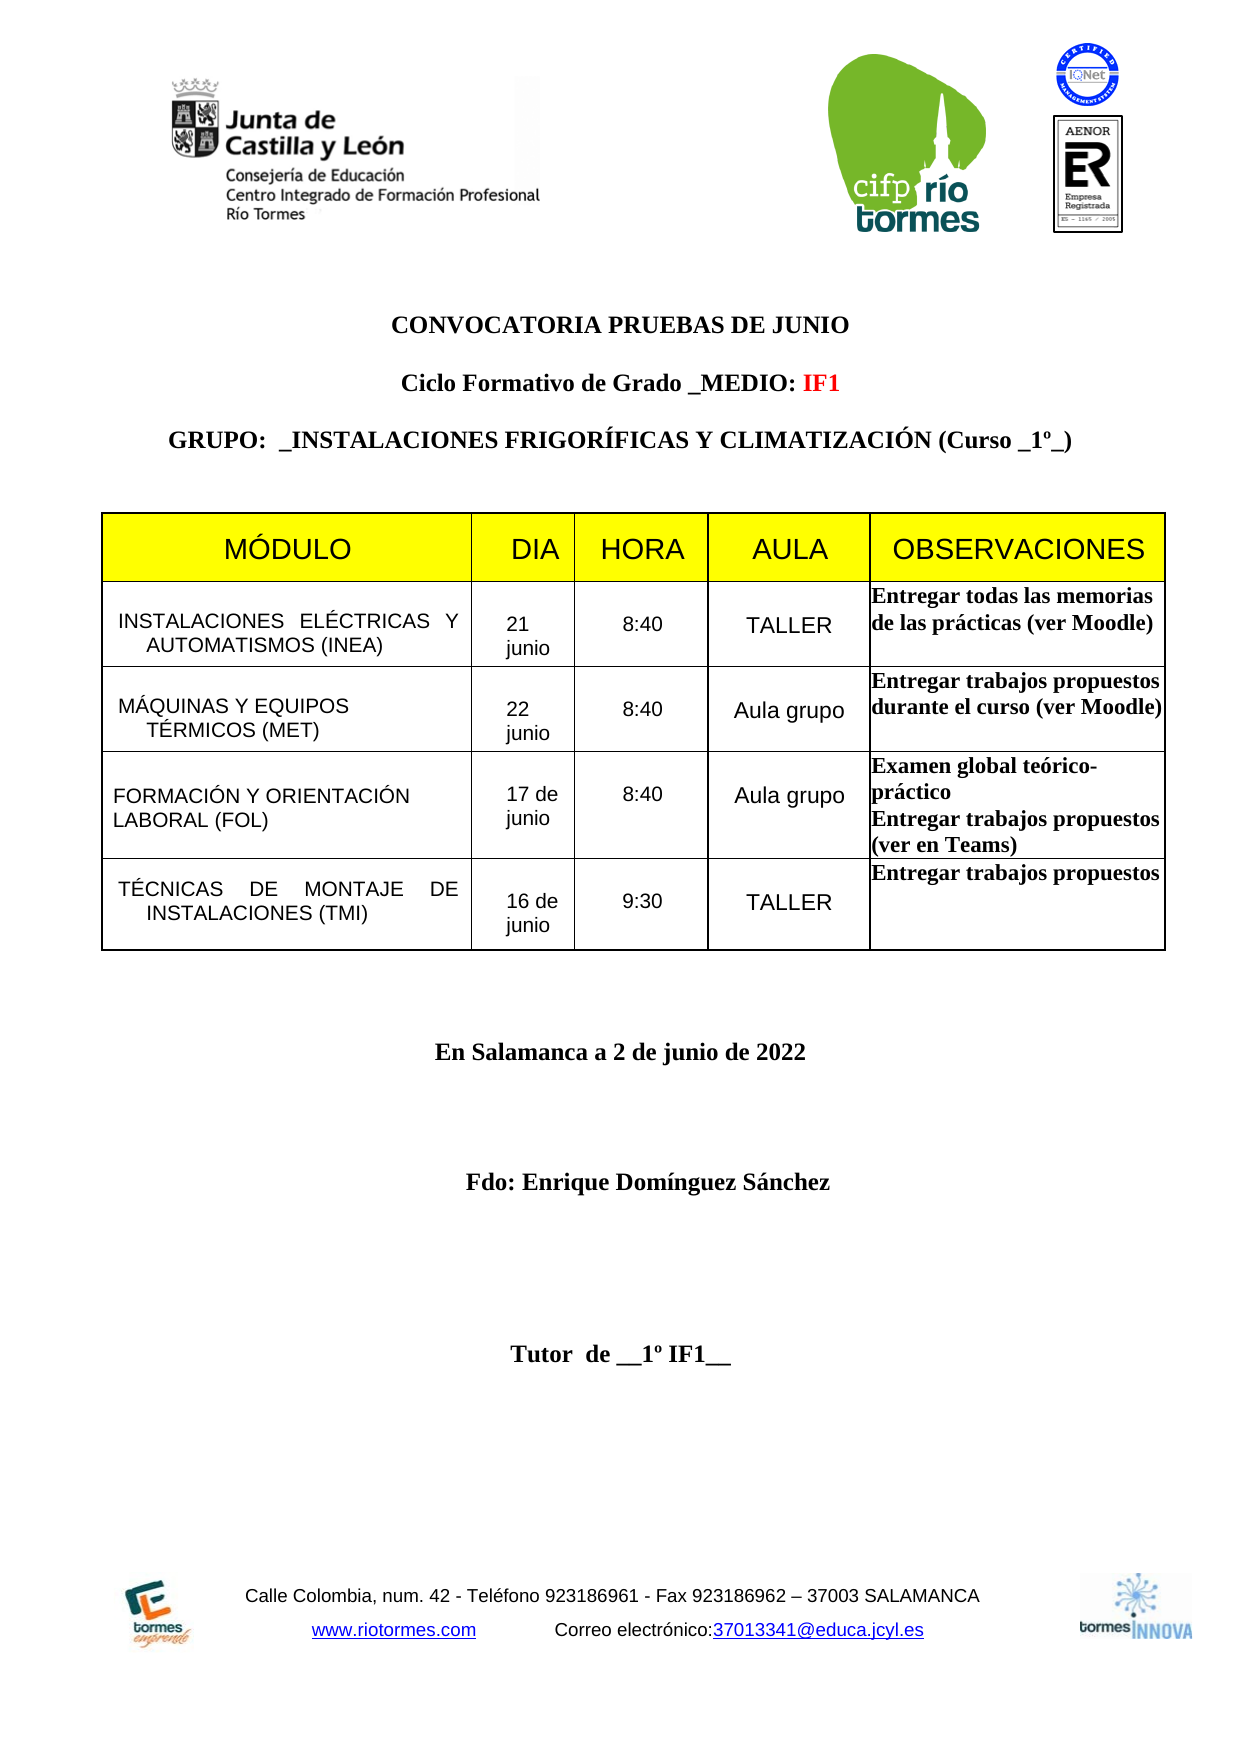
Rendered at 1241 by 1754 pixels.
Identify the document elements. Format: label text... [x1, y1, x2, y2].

table_header HORA [575, 514, 707, 581]
table_cell INSTALACIONES ELÉCTRICAS Y AUTOMATISMOS (INEA) [103, 582, 471, 666]
table_cell Entregar trabajos propuestos [871, 859, 1164, 948]
table_cell TALLER [709, 582, 869, 666]
text Tutor de __1º IF1__ [456, 1339, 785, 1368]
picture [1057, 119, 1119, 228]
table_cell Examen global teórico-práctico Entregar trabajos propuestos (ver en Teams) [871, 752, 1164, 857]
picture [1080, 1573, 1193, 1639]
picture [1056, 43, 1119, 106]
text CONVOCATORIA PRUEBAS DE JUNIO [102, 310, 1138, 339]
text Fdo: Enrique Domínguez Sánchez [456, 1167, 840, 1195]
text En Salamanca a 2 de junio de 2022 [102, 1037, 1138, 1066]
table_cell 21 junio [472, 582, 574, 666]
table_header AULA [709, 514, 869, 581]
picture [113, 1572, 194, 1653]
table_cell Aula grupo [709, 752, 869, 857]
picture [828, 54, 986, 232]
picture [171, 76, 540, 222]
table_cell Entregar todas las memorias de las prácticas (ver Moodle) [871, 582, 1164, 666]
table_header MÓDULO [103, 514, 471, 581]
table_cell 17 de junio [472, 752, 574, 857]
table_cell FORMACIÓN Y ORIENTACIÓN LABORAL (FOL) [103, 752, 471, 857]
table_cell Entregar trabajos propuestos durante el curso (ver Moodle) [871, 667, 1164, 751]
text Ciclo Formativo de Grado _MEDIO: IF1 [102, 368, 1138, 397]
table_cell 8:40 [575, 752, 707, 857]
table_header DIA [472, 514, 574, 581]
text Calle Colombia, num. 42 - Teléfono 923186961 - Fax 923186962 – 37003 SALAMANCA www.riotormes.com Correo electrónico:37013341@educa.jcyl.es [245, 1585, 996, 1640]
table_cell 22 junio [472, 667, 574, 751]
table_cell 8:40 [575, 582, 707, 666]
table_cell Aula grupo [709, 667, 869, 751]
text GRUPO: _INSTALACIONES FRIGORÍFICAS Y CLIMATIZACIÓN (Curso _1º_) [102, 425, 1138, 454]
table_cell TÉCNICAS DE MONTAJE DE INSTALACIONES (TMI) [103, 859, 471, 948]
table_cell TALLER [709, 859, 869, 948]
table_cell MÁQUINAS Y EQUIPOS TÉRMICOS (MET) [103, 667, 471, 751]
table_cell 8:40 [575, 667, 707, 751]
table_cell 9:30 [575, 859, 707, 948]
table_header OBSERVACIONES [871, 514, 1164, 581]
table_cell 16 de junio [472, 859, 574, 948]
